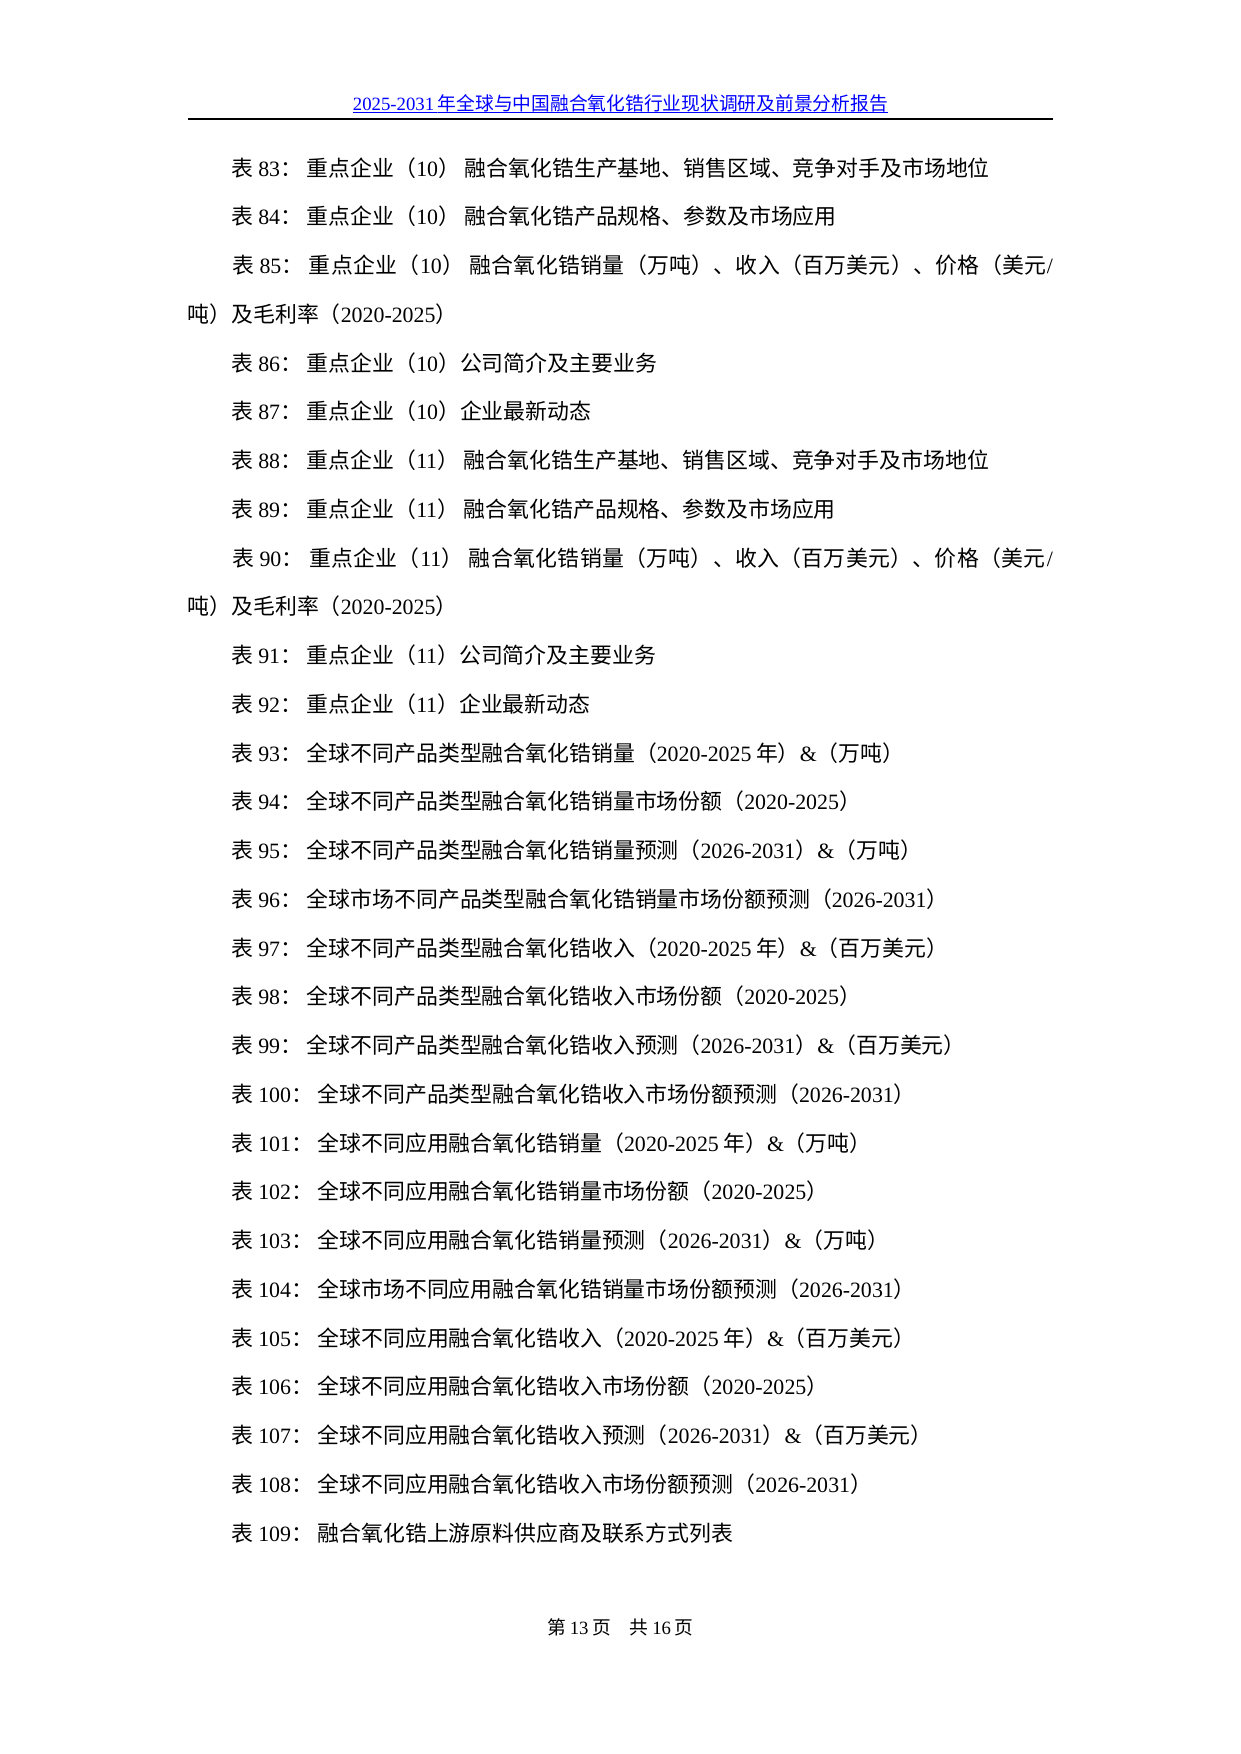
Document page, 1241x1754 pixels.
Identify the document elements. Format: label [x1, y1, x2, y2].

text [187, 150, 1053, 1548]
